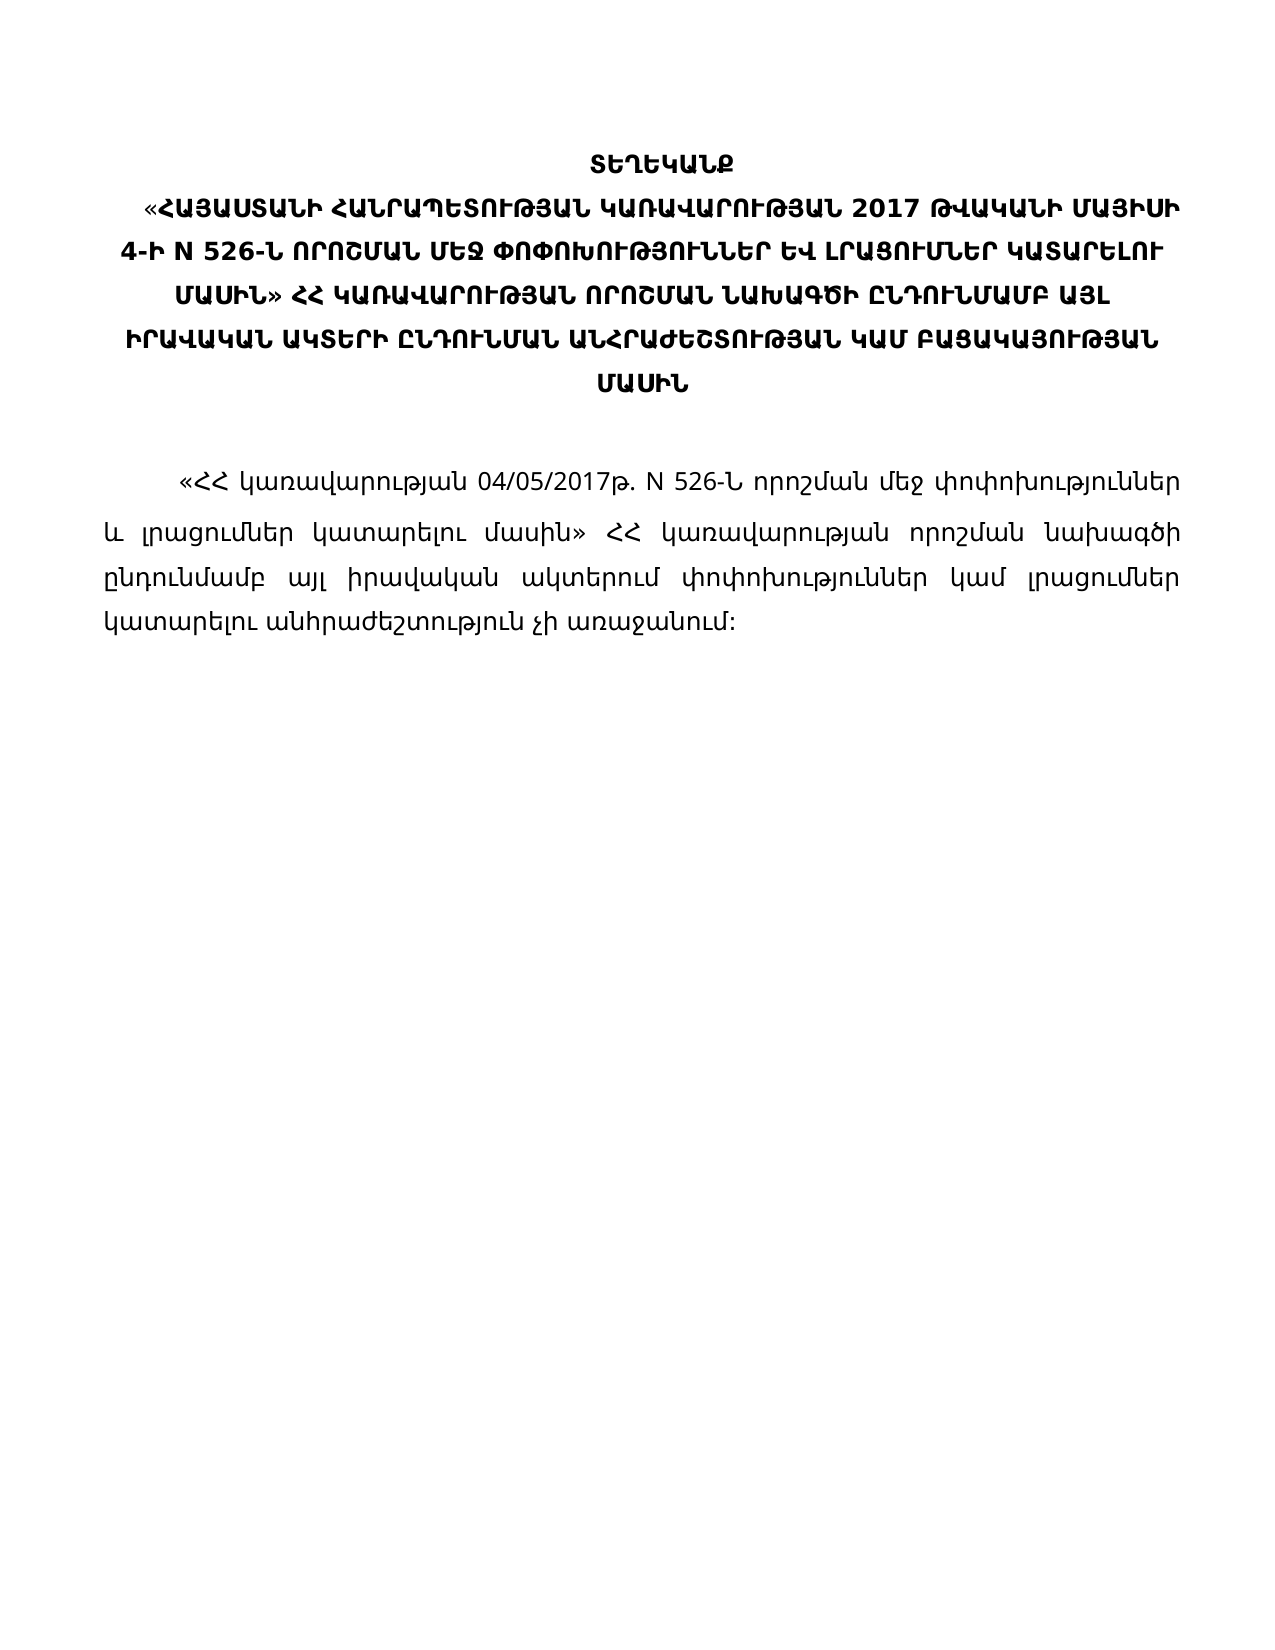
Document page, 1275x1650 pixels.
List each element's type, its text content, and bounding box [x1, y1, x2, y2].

text «ՀԱՅԱՍՏԱՆԻ ՀԱՆՐԱՊԵՏՈՒԹՅԱՆ ԿԱՌԱՎԱՐՈՒԹՅԱՆ 2017 ԹՎԱԿԱՆԻ ՄԱՅԻՍԻ 4-Ի N 526-Ն ՈՐՈՇՄԱՆ ՄԵՋ ՓՈՓՈԽՈՒԹՅՈՒՆՆԵՐ ԵՎ ԼՐԱՑՈՒՄՆԵՐ ԿԱՏԱՐԵԼՈՒ ՄԱՍԻՆ» ՀՀ ԿԱՌԱՎԱՐՈՒԹՅԱՆ ՈՐՈՇՄԱՆ ՆԱԽԱԳԾԻ ԸՆԴՈՒՆՄԱՄԲ ԱՅԼ ԻՐԱՎԱԿԱՆ ԱԿՏԵՐԻ ԸՆԴՈՒՆՄԱՆ ԱՆՀՐԱԺԵՇՏՈՒԹՅԱՆ ԿԱՄ ԲԱՑԱԿԱՅՈՒԹՅԱՆ ՄԱՍԻՆ [103, 194, 1181, 398]
text «ՀՀ կառավարության 04/05/2017թ. N 526-Ն որոշման մեջ փոփոխություններ և լրացումներ կատարելու մասին» ՀՀ կառավարության որոշման նախագծի ընդունմամբ այլ իրավական ակտերում փոփոխություններ կամ լրացումներ կատարելու անհրաժեշտություն չի առաջանում: [103, 463, 1181, 636]
text ՏԵՂԵԿԱՆՔ [103, 150, 1181, 179]
